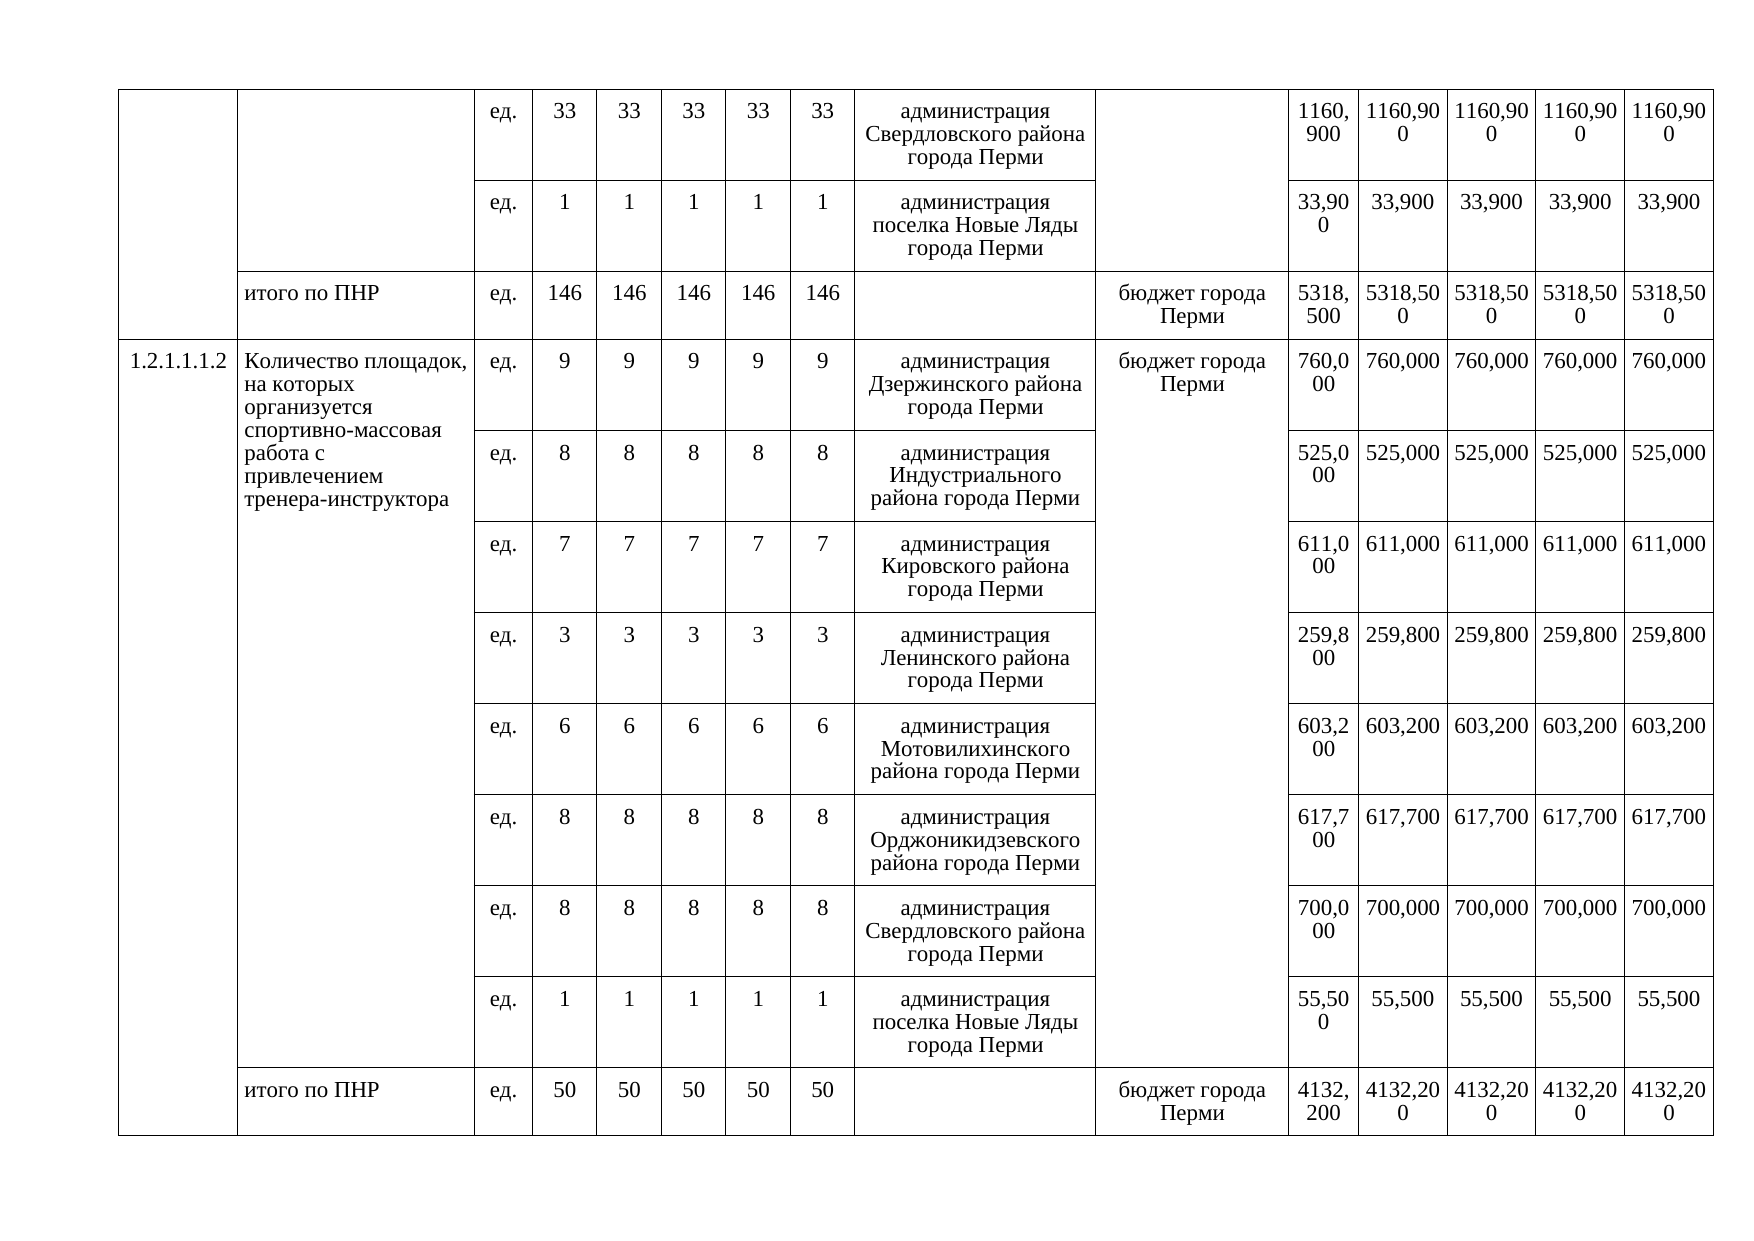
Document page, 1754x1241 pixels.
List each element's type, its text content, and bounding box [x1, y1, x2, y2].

table_cell 8 [662, 795, 725, 885]
table_cell 700,000 [1625, 886, 1713, 976]
table_cell 50 [662, 1068, 725, 1135]
table_cell бюджет города Перми [1096, 272, 1288, 339]
table_cell 1 [791, 181, 854, 271]
table_cell 9 [791, 340, 854, 430]
table_cell 700,000 [1289, 886, 1358, 976]
table_cell администрация Мотовилихинского района города Перми [855, 704, 1095, 794]
table_cell администрация Ленинского района города Перми [855, 613, 1095, 703]
table_cell 1160,900 [1289, 90, 1358, 180]
table_cell 9 [726, 340, 790, 430]
table_cell 7 [662, 522, 725, 612]
table_cell 33 [597, 90, 661, 180]
table_cell 1 [533, 181, 596, 271]
table_cell 33 [791, 90, 854, 180]
table_cell 146 [726, 272, 790, 339]
table_cell 5318,500 [1289, 272, 1358, 339]
table_cell 603,200 [1448, 704, 1535, 794]
table_cell 3 [726, 613, 790, 703]
table_cell администрация поселка Новые Ляды города Перми [855, 977, 1095, 1067]
table_cell 6 [662, 704, 725, 794]
table_cell [855, 272, 1095, 339]
table_cell 55,500 [1536, 977, 1624, 1067]
table_cell бюджет города Перми [1096, 1068, 1288, 1135]
table_cell администрация Кировского района города Перми [855, 522, 1095, 612]
table_cell 9 [662, 340, 725, 430]
table_cell 5318,500 [1359, 272, 1447, 339]
table_cell 700,000 [1536, 886, 1624, 976]
table_cell 760,000 [1448, 340, 1535, 430]
table_cell 259,800 [1359, 613, 1447, 703]
table_cell 8 [533, 795, 596, 885]
table_cell 146 [791, 272, 854, 339]
table_cell администрация Дзержинского района города Перми [855, 340, 1095, 430]
table_cell 525,000 [1359, 431, 1447, 521]
table_cell 50 [597, 1068, 661, 1135]
table_cell 700,000 [1359, 886, 1447, 976]
table_cell бюджет города Перми [1096, 340, 1288, 1067]
table_cell 4132,200 [1289, 1068, 1358, 1135]
table_cell 760,000 [1289, 340, 1358, 430]
table_cell 50 [791, 1068, 854, 1135]
table_cell 4132,200 [1448, 1068, 1535, 1135]
table_cell 603,200 [1625, 704, 1713, 794]
table_cell 55,500 [1625, 977, 1713, 1067]
table_cell 525,000 [1625, 431, 1713, 521]
table_cell 55,500 [1448, 977, 1535, 1067]
table_cell администрация Свердловского района города Перми [855, 90, 1095, 180]
table_cell 1160,900 [1536, 90, 1624, 180]
table_cell 33 [662, 90, 725, 180]
table_cell 617,700 [1625, 795, 1713, 885]
table_cell 50 [726, 1068, 790, 1135]
table_cell 8 [597, 886, 661, 976]
table_cell 6 [791, 704, 854, 794]
table_cell 611,000 [1289, 522, 1358, 612]
table_cell 1160,900 [1359, 90, 1447, 180]
table_cell 7 [791, 522, 854, 612]
table_cell 611,000 [1625, 522, 1713, 612]
table_cell 50 [533, 1068, 596, 1135]
table_cell 1 [662, 181, 725, 271]
table_cell 611,000 [1448, 522, 1535, 612]
table_cell [855, 1068, 1095, 1135]
table_cell 33 [726, 90, 790, 180]
table_cell 7 [533, 522, 596, 612]
table_cell ед. [475, 886, 532, 976]
table_cell 8 [726, 795, 790, 885]
table_cell 8 [726, 431, 790, 521]
table_cell 3 [662, 613, 725, 703]
table_cell 617,700 [1448, 795, 1535, 885]
table_cell 525,000 [1536, 431, 1624, 521]
table_cell администрация поселка Новые Ляды города Перми [855, 181, 1095, 271]
table_cell 3 [791, 613, 854, 703]
table_cell 1 [533, 977, 596, 1067]
table_cell Количество площадок, на которых организуется спортивно-массовая работа с привлечением тренера-инструктора [238, 340, 474, 1067]
table_cell 760,000 [1359, 340, 1447, 430]
table_cell ед. [475, 272, 532, 339]
table_cell 5318,500 [1448, 272, 1535, 339]
table_cell 760,000 [1625, 340, 1713, 430]
table_cell 8 [662, 431, 725, 521]
table_cell ед. [475, 431, 532, 521]
table_cell 5318,500 [1536, 272, 1624, 339]
table_cell 611,000 [1359, 522, 1447, 612]
table_cell 1 [597, 181, 661, 271]
table_cell 8 [791, 431, 854, 521]
table_cell 1160,900 [1448, 90, 1535, 180]
table_cell 8 [597, 431, 661, 521]
table_cell 603,200 [1359, 704, 1447, 794]
table_cell 8 [533, 431, 596, 521]
table_cell ед. [475, 977, 532, 1067]
table_cell 8 [533, 886, 596, 976]
table_cell ед. [475, 795, 532, 885]
table_cell 5318,500 [1625, 272, 1713, 339]
table_cell 33,900 [1536, 181, 1624, 271]
table_cell 33 [533, 90, 596, 180]
table_cell администрация Свердловского района города Перми [855, 886, 1095, 976]
table_cell 611,000 [1536, 522, 1624, 612]
table_cell 33,900 [1448, 181, 1535, 271]
table_cell 6 [726, 704, 790, 794]
table_cell 4132,200 [1359, 1068, 1447, 1135]
table_cell 617,700 [1536, 795, 1624, 885]
table_cell 146 [597, 272, 661, 339]
table_cell 259,800 [1289, 613, 1358, 703]
table_cell 55,500 [1359, 977, 1447, 1067]
table_cell ед. [475, 704, 532, 794]
table_cell 8 [662, 886, 725, 976]
table_cell 8 [791, 886, 854, 976]
table_cell 8 [791, 795, 854, 885]
table_cell 259,800 [1625, 613, 1713, 703]
table_cell 9 [597, 340, 661, 430]
table_cell 1160,900 [1625, 90, 1713, 180]
table_cell 259,800 [1448, 613, 1535, 703]
table_cell 700,000 [1448, 886, 1535, 976]
table_cell 3 [533, 613, 596, 703]
table_cell 7 [726, 522, 790, 612]
table_cell 525,000 [1289, 431, 1358, 521]
table_cell 603,200 [1536, 704, 1624, 794]
table_cell 3 [597, 613, 661, 703]
table_cell 603,200 [1289, 704, 1358, 794]
table_cell 8 [726, 886, 790, 976]
table_cell 33,900 [1625, 181, 1713, 271]
table_cell 33,900 [1289, 181, 1358, 271]
table_cell 1 [791, 977, 854, 1067]
table_cell ед. [475, 1068, 532, 1135]
table_cell 4132,200 [1625, 1068, 1713, 1135]
table_cell 146 [662, 272, 725, 339]
table_cell 1 [726, 181, 790, 271]
table_cell 8 [597, 795, 661, 885]
table_cell 1.2.1.1.1.2 [119, 340, 237, 1135]
table_cell ед. [475, 181, 532, 271]
table_cell 4132,200 [1536, 1068, 1624, 1135]
table_cell 617,700 [1289, 795, 1358, 885]
table_cell 146 [533, 272, 596, 339]
table_cell ед. [475, 522, 532, 612]
table_cell 7 [597, 522, 661, 612]
table_cell итого по ПНР [238, 272, 474, 339]
table_cell ед. [475, 340, 532, 430]
table_cell 1 [726, 977, 790, 1067]
table_cell 760,000 [1536, 340, 1624, 430]
table_cell 525,000 [1448, 431, 1535, 521]
table_cell администрация Индустриального района города Перми [855, 431, 1095, 521]
table_cell 617,700 [1359, 795, 1447, 885]
table_cell ед. [475, 613, 532, 703]
table_cell 33,900 [1359, 181, 1447, 271]
table_cell итого по ПНР [238, 1068, 474, 1135]
table_cell 9 [533, 340, 596, 430]
table_cell ед. [475, 90, 532, 180]
table_cell 6 [597, 704, 661, 794]
table_cell администрация Орджоникидзевского района города Перми [855, 795, 1095, 885]
table_cell 55,500 [1289, 977, 1358, 1067]
table_cell 6 [533, 704, 596, 794]
table_cell 1 [662, 977, 725, 1067]
table_cell 259,800 [1536, 613, 1624, 703]
table_cell 1 [597, 977, 661, 1067]
